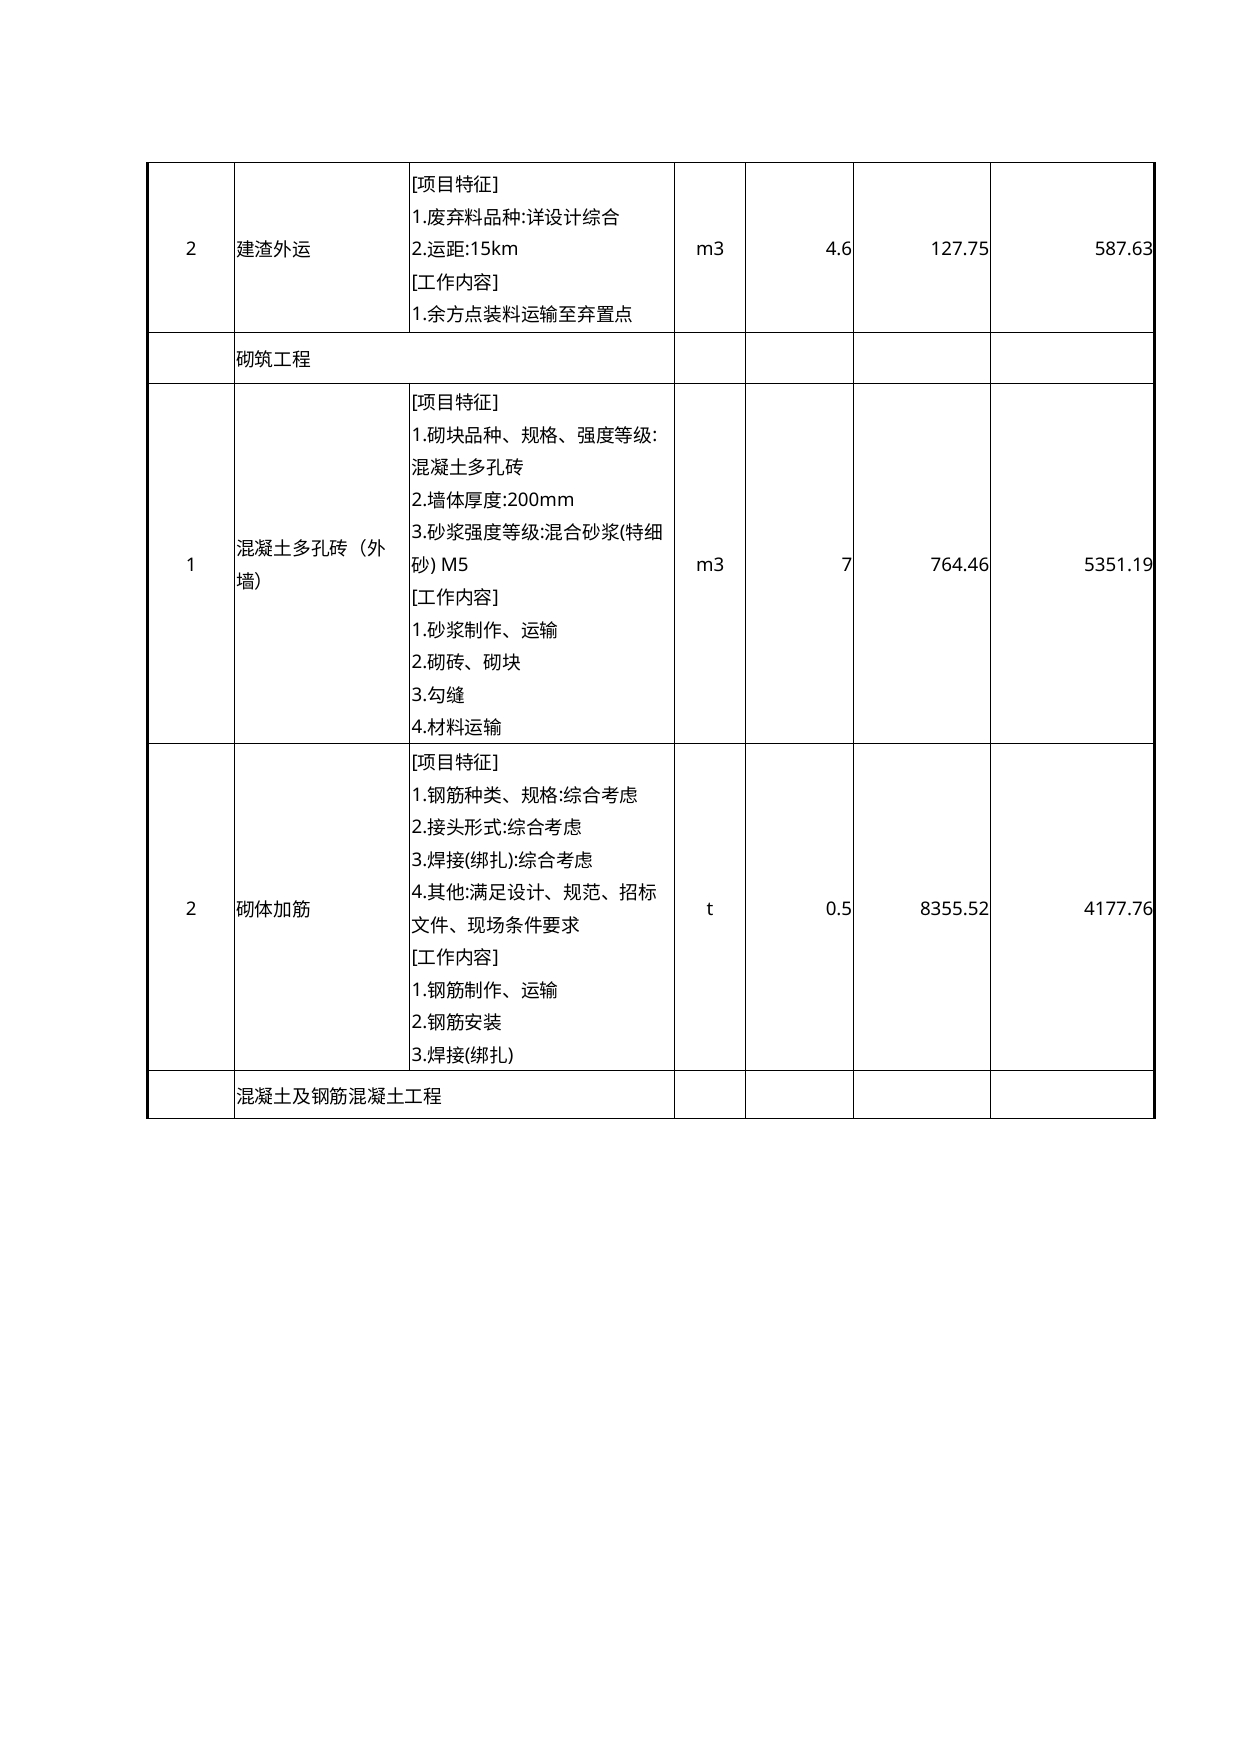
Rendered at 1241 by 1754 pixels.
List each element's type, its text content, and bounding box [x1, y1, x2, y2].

table_cell [项目特征] 1.钢筋种类、规格:综合考虑 2.接头形式:综合考虑 3.焊接(绑扎):综合考虑 4.其他:满足设计、规范、招标文件、现场条件要求 [工作内容] 1.钢筋制作、运输 2.钢筋安装 3.焊接(绑扎) [410, 744, 674, 1070]
table_cell 2 [149, 744, 234, 1070]
table_cell 1 [149, 384, 234, 743]
table_cell 2 [149, 163, 234, 332]
table_cell [149, 333, 234, 383]
table_cell [675, 333, 745, 383]
table_cell 砌筑工程 [235, 333, 674, 383]
table_cell [991, 1071, 1153, 1118]
table_cell 砌体加筋 [235, 744, 409, 1070]
table_cell [991, 333, 1153, 383]
table_cell [项目特征] 1.废弃料品种:详设计综合 2.运距:15km [工作内容] 1.余方点装料运输至弃置点 [410, 163, 674, 332]
table_cell 5351.19 [991, 384, 1153, 743]
table_cell [项目特征] 1.砌块品种、规格、强度等级:混凝土多孔砖 2.墙体厚度:200mm 3.砂浆强度等级:混合砂浆(特细砂) M5 [工作内容] 1.砂浆制作、运输 2.砌砖、砌块 3.勾缝 4.材料运输 [410, 384, 674, 743]
table_cell [746, 1071, 853, 1118]
table_cell [854, 1071, 990, 1118]
table_cell 8355.52 [854, 744, 990, 1070]
table_cell 混凝土多孔砖（外墙） [235, 384, 409, 743]
table_cell 4.6 [746, 163, 853, 332]
table_cell [746, 333, 853, 383]
table_cell 7 [746, 384, 853, 743]
table_cell 4177.76 [991, 744, 1153, 1070]
table_cell t [675, 744, 745, 1070]
table_cell 混凝土及钢筋混凝土工程 [235, 1071, 674, 1118]
table_cell m3 [675, 384, 745, 743]
table_cell 587.63 [991, 163, 1153, 332]
table_cell m3 [675, 163, 745, 332]
table_cell 764.46 [854, 384, 990, 743]
table_cell [854, 333, 990, 383]
table_cell 127.75 [854, 163, 990, 332]
table_cell 0.5 [746, 744, 853, 1070]
table_cell 建渣外运 [235, 163, 409, 332]
table_cell [675, 1071, 745, 1118]
table_cell [149, 1071, 234, 1118]
